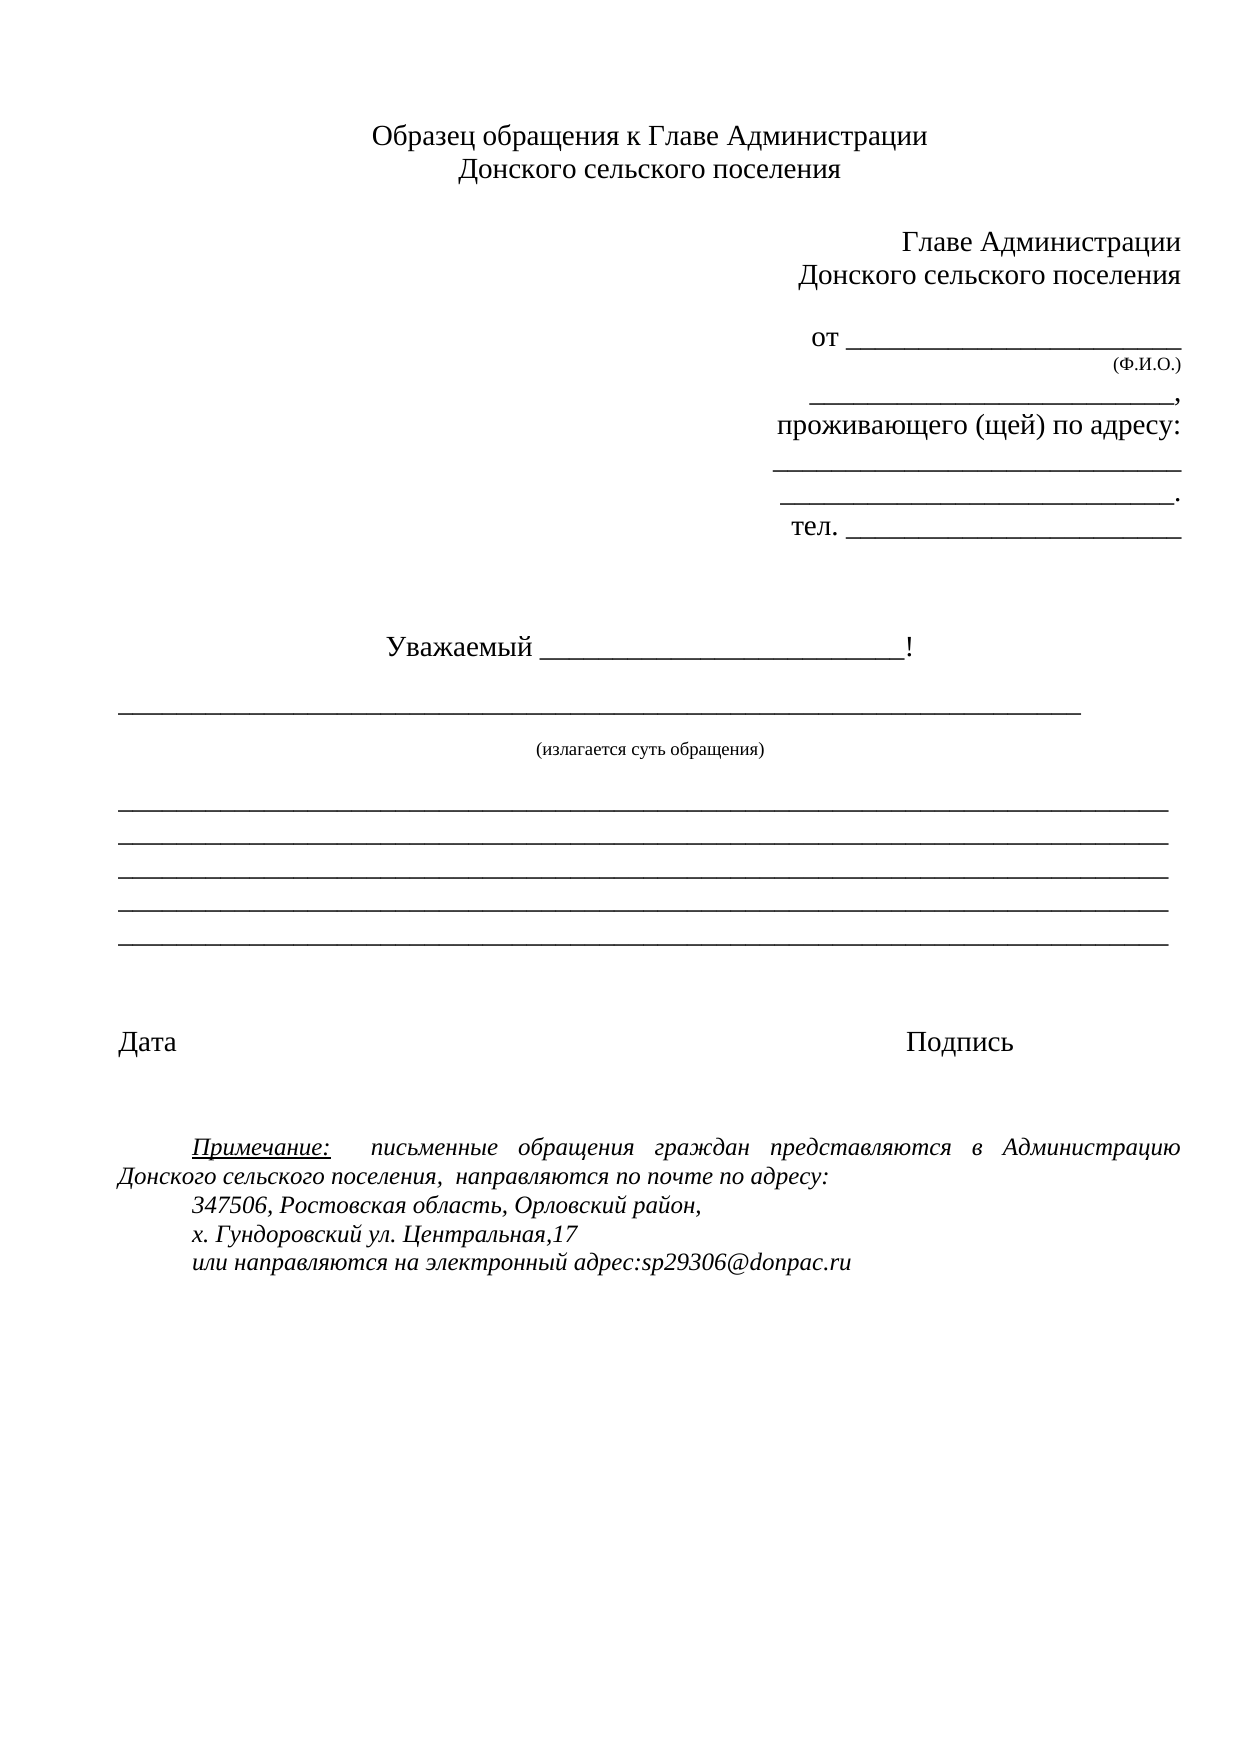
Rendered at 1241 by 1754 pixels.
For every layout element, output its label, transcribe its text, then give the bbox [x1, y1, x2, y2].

text х. Гундоровский ул. Центральная,17 [118, 1219, 1181, 1247]
text или направляются на электронный адрес:sp29306@donpac.ru [118, 1247, 1181, 1276]
text Уважаемый _________________________! [118, 629, 1181, 663]
text (излагается суть обращения) [118, 738, 1181, 760]
text 347506, Ростовская область, Орловский район, [118, 1190, 1181, 1219]
text Примечание: письменные обращения граждан представляются в Администрацию Донского сельского поселения, направляются по почте по адресу: [118, 1132, 1181, 1190]
text ________________________________________________________________________________________________________________________________________________________________________________________________________________________________________________________________________________________________________________________________________________________________________ [118, 781, 1181, 948]
text Дата Подпись [118, 1024, 1181, 1057]
text Главе Администрации [118, 224, 1181, 257]
text Донского сельского поселения [118, 152, 1181, 185]
text __________________________________________________________________ [118, 684, 1181, 717]
text ____________________________ [118, 441, 1181, 474]
text Донского сельского поселения [561, 257, 1181, 291]
text проживающего (щей) по адресу: [118, 407, 1181, 441]
text _________________________, [118, 374, 1181, 407]
text от _______________________ [118, 319, 1181, 352]
text тел. _______________________ [118, 508, 1181, 542]
text Образец обращения к Главе Администрации [118, 118, 1181, 152]
text (Ф.И.О.) [118, 352, 1181, 374]
text ___________________________. [118, 474, 1181, 508]
